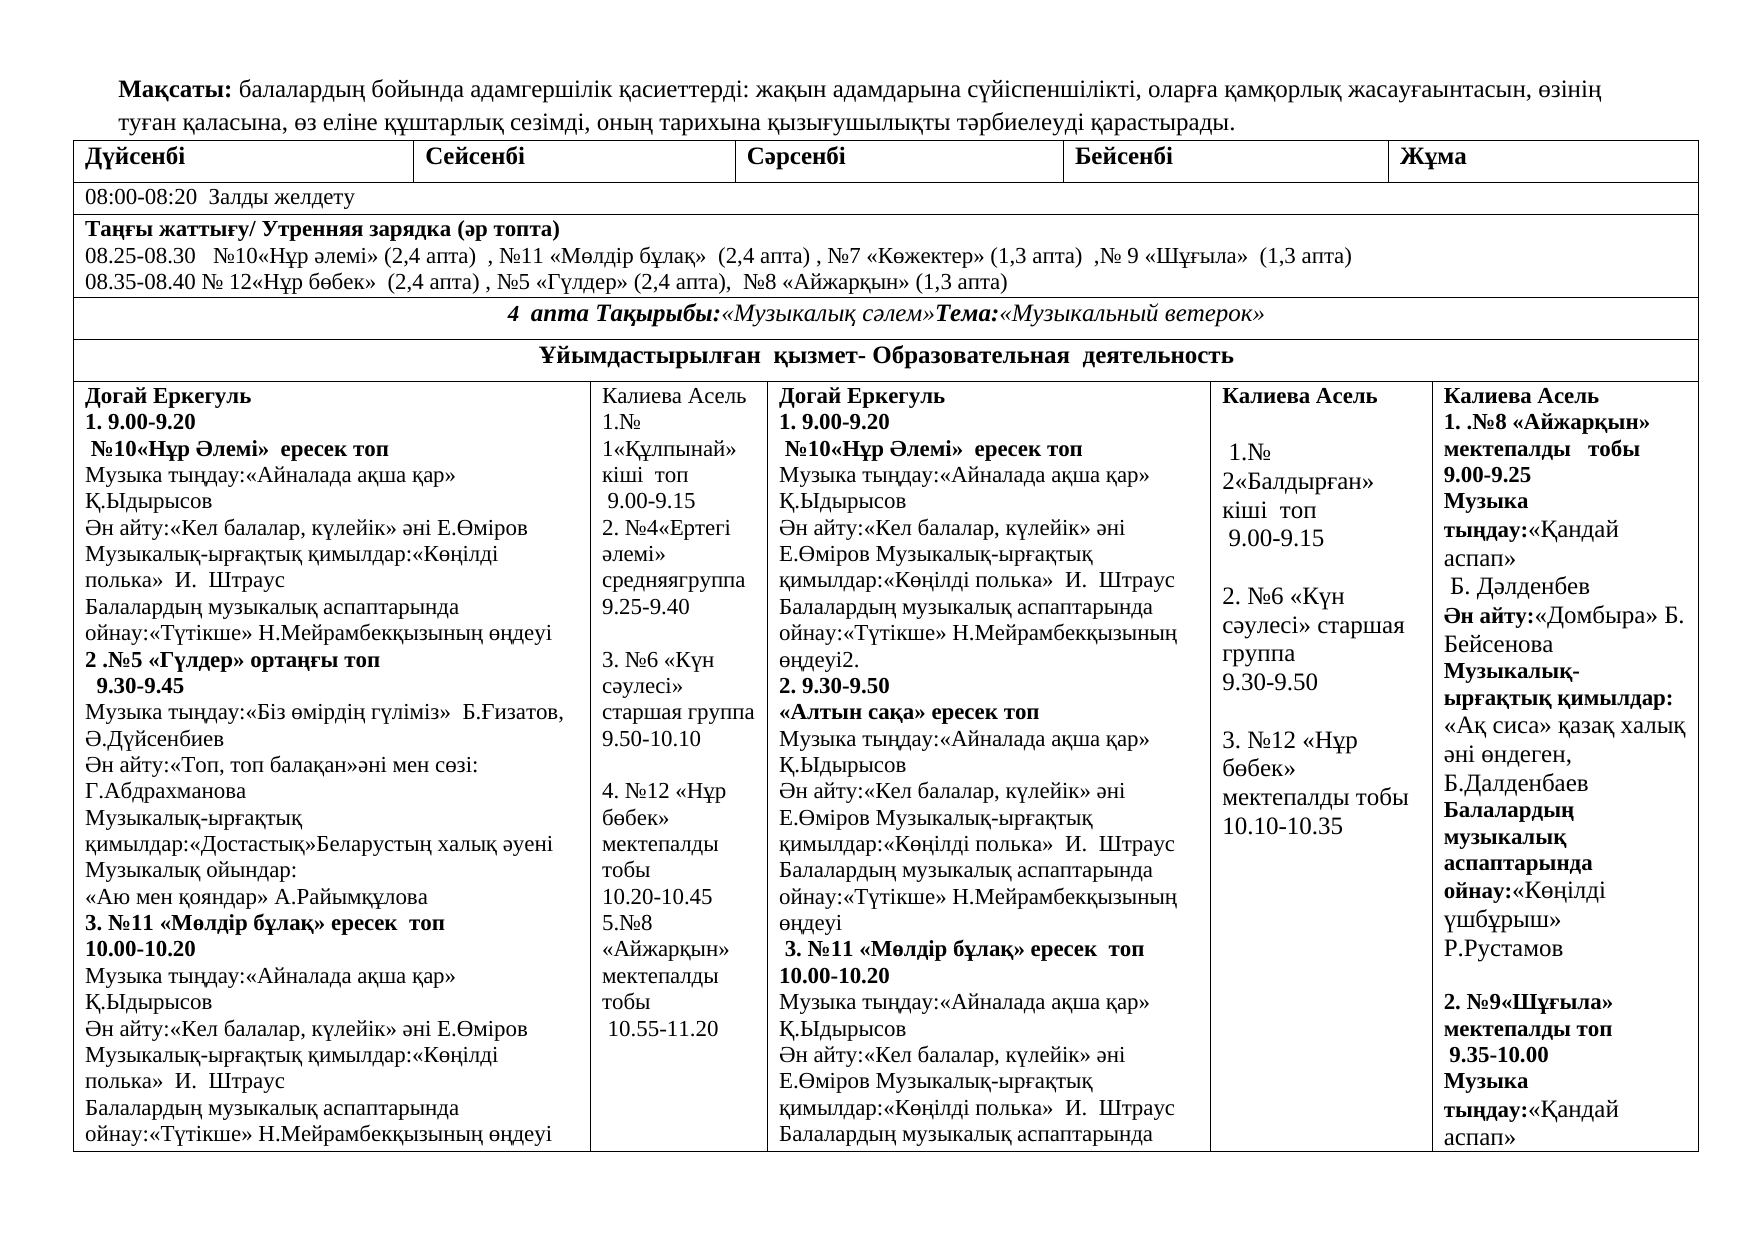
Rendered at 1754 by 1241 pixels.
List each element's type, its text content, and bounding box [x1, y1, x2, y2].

table_header Дүйсенбі [74, 141, 413, 182]
table_header Жұма [1389, 141, 1698, 182]
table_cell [768, 382, 1210, 1151]
text Мақсаты: балалардың бойында адамгершілік қасиеттерді: жақын адамдарына сүйіспеншілікті, оларға қамқорлық жасауғаынтасын, өзінің туған қаласына, өз еліне құштарлық сезімді, оның тарихына қызығушылықты тәрбиелеуді қарастырады. [118, 74, 1636, 136]
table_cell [1211, 382, 1432, 1151]
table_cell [591, 382, 767, 1151]
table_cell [1433, 382, 1698, 1151]
table_header Бейсенбі [1064, 141, 1388, 182]
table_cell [74, 382, 590, 1151]
table_header Сәрсенбі [736, 141, 1063, 182]
table_cell 08:00-08:20 Залды желдету [74, 183, 1698, 214]
table_cell 4 апта Тақырыбы:«Музыкалық сәлем»Тема:«Музыкальный ветерок» [74, 298, 1698, 339]
table_header Сейсенбі [414, 141, 735, 182]
table_cell Ұйымдастырылған қызмет- Образовательная деятельность [74, 340, 1698, 381]
table_cell Таңғы жаттығу/ Утренняя зарядка (әр топта) 08.25-08.30 №10«Нұр әлемі» (2,4 апта) , №11 «Мөлдір бұлақ» (2,4 апта) , №7 «Көжектер» (1,3 апта) ,№ 9 «Шұғыла» (1,3 апта) 08.35-08.40 № 12«Нұр бөбек» (2,4 апта) , №5 «Гүлдер» (2,4 апта), №8 «Айжарқын» (1,3 апта) [74, 215, 1698, 297]
